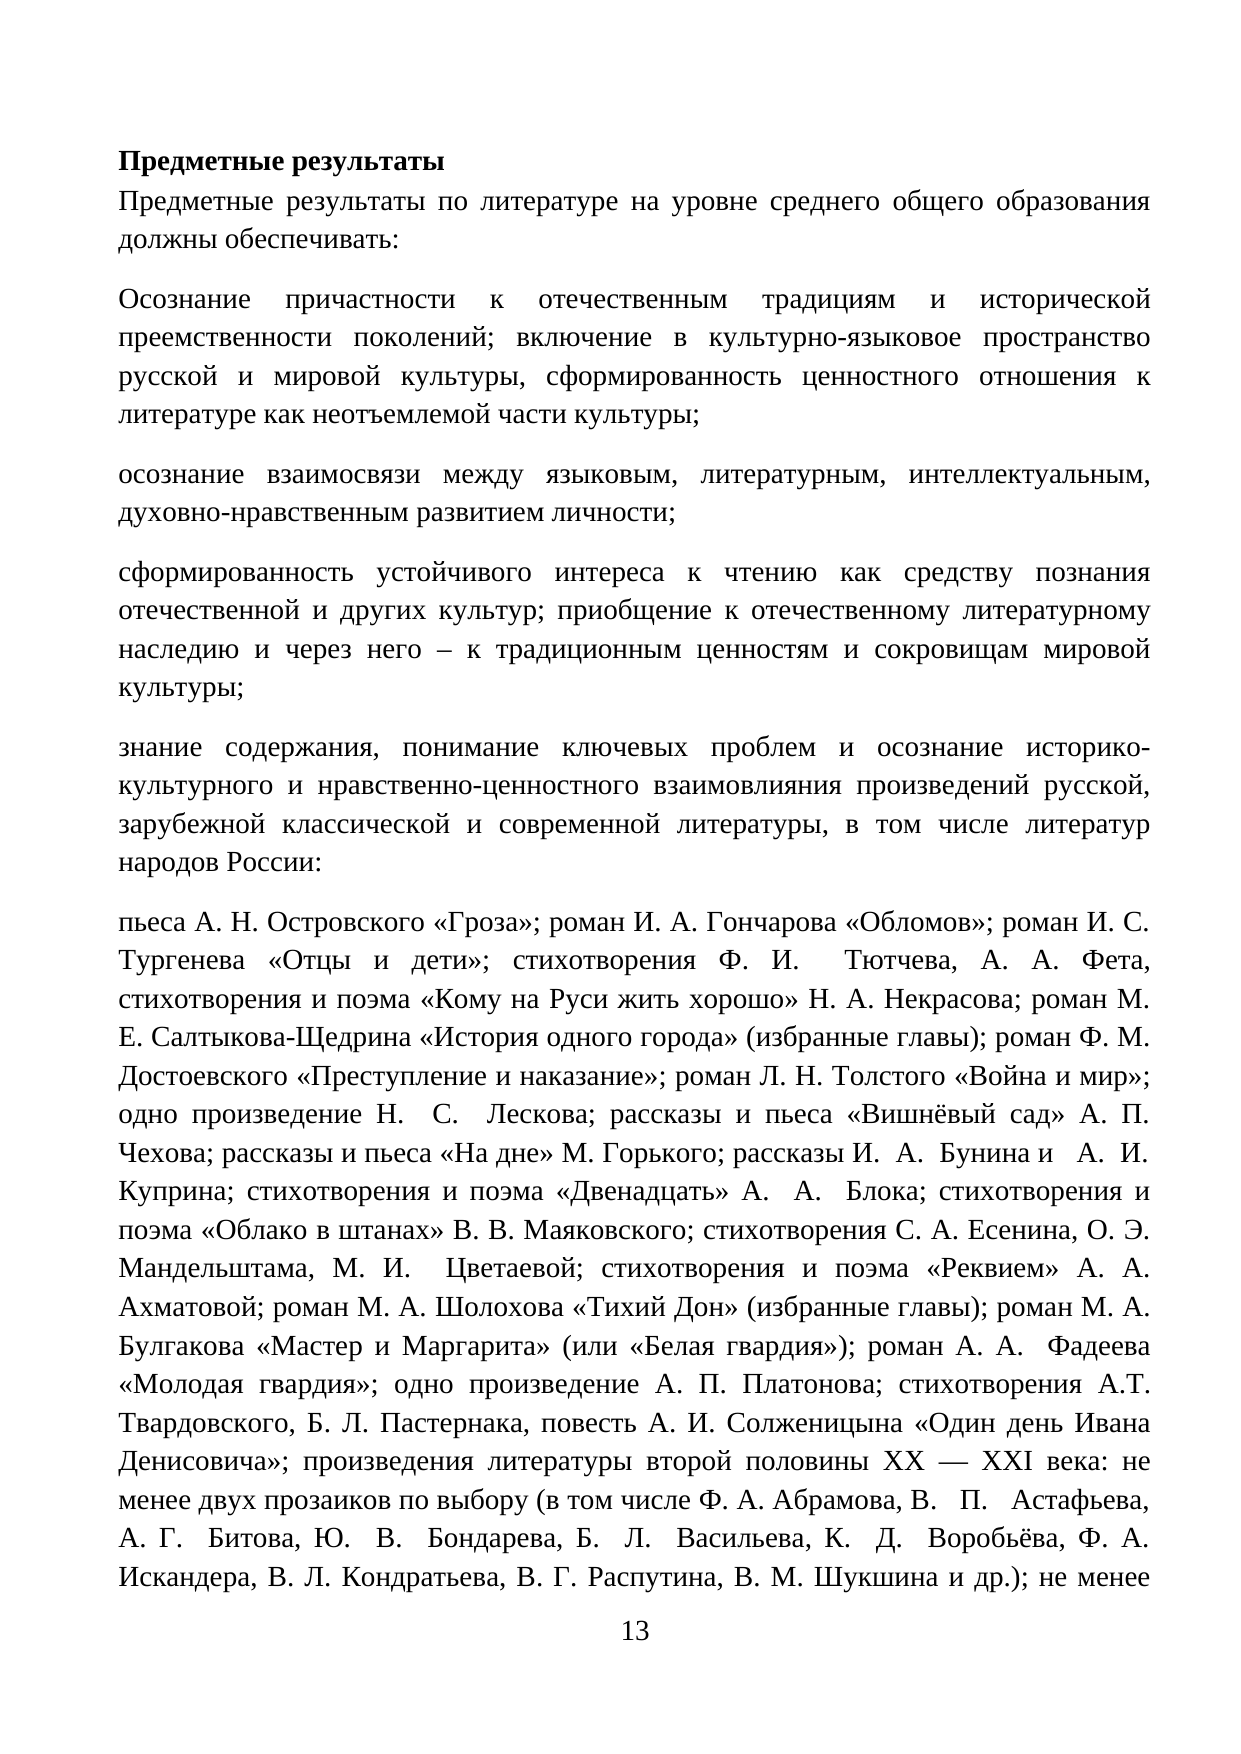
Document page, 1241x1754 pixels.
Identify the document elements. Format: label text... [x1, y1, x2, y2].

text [118, 904, 1152, 1592]
text знание содержания, понимание ключевых проблем и осознание историко-культурного и нравственно-ценностного взаимовлияния произведений русской, зарубежной классической и современной литературы, в том числе литератур народов России: [118, 729, 1152, 878]
text сформированность устойчивого интереса к чтению как средству познания отечественной и других культур; приобщение к отечественному литературному наследию и через него – к традиционным ценностям и сокровищам мировой культуры; [118, 554, 1152, 703]
text осознание взаимосвязи между языковым, литературным, интеллектуальным, духовно-нравственным развитием личности; [118, 456, 1152, 528]
subtitle Предметные результаты [118, 143, 1152, 177]
text Осознание причастности к отечественным традициям и исторической преемственности поколений; включение в культурно-языковое пространство русской и мировой культуры, сформированность ценностного отношения к литературе как неотъемлемой части культуры; [118, 281, 1152, 430]
text Предметные результаты по литературе на уровне среднего общего образования должны обеспечивать: [118, 183, 1152, 255]
